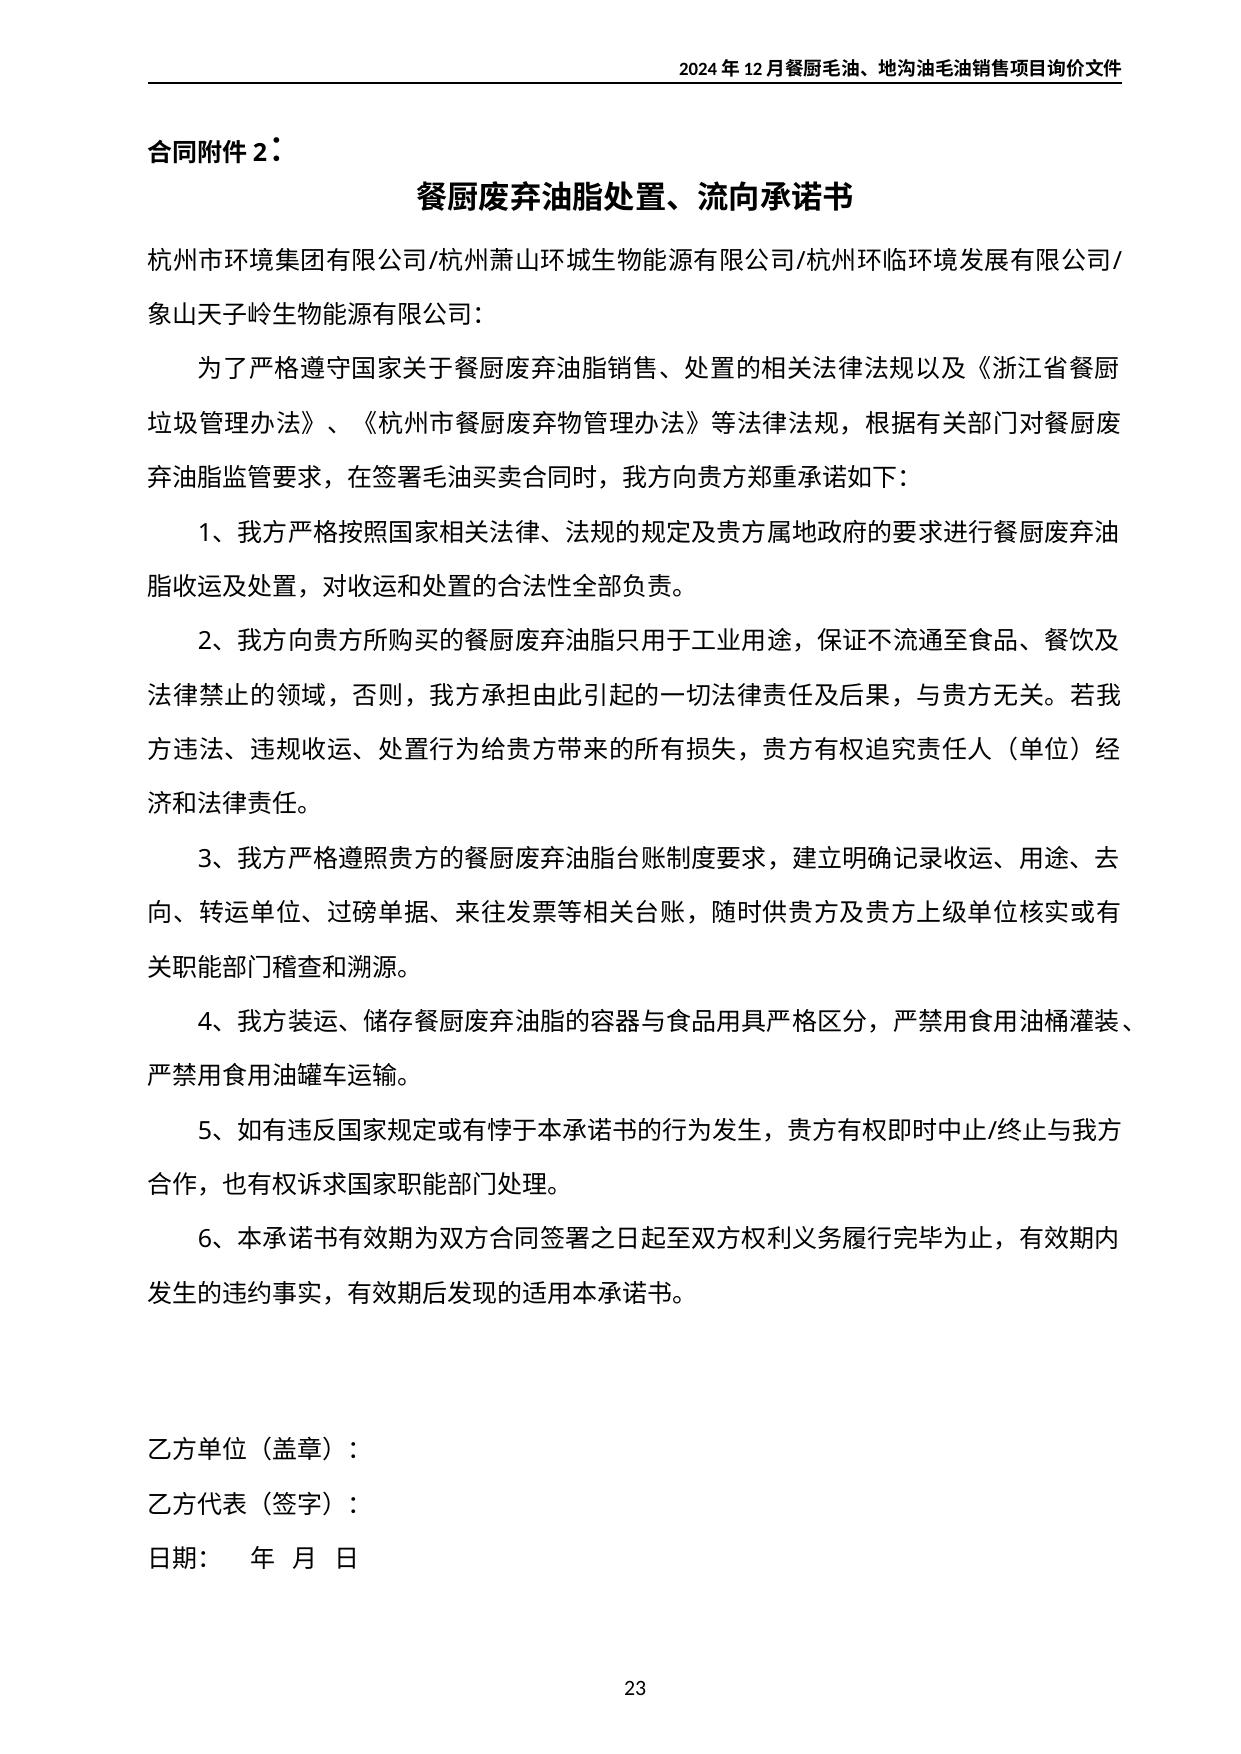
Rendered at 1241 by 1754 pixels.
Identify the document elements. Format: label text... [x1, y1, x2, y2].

text 4、我方装运、储存餐厨废弃油脂的容器与食品用具严格区分，严禁用食用油桶灌装、严禁用食用油罐车运输。 [148, 1001, 1122, 1092]
text 1、我方严格按照国家相关法律、法规的规定及贵方属地政府的要求进行餐厨废弃油脂收运及处置，对收运和处置的合法性全部负责。 [148, 512, 1122, 603]
text 餐厨废弃油脂处置、流向承诺书 [148, 172, 1122, 218]
text 6、本承诺书有效期为双方合同签署之日起至双方权利义务履行完毕为止，有效期内发生的违约事实，有效期后发现的适用本承诺书。 [148, 1219, 1122, 1309]
text 日期： 年 月 日 [148, 1538, 1122, 1575]
text 乙方单位（盖章）： [148, 1430, 1122, 1466]
text 为了严格遵守国家关于餐厨废弃油脂销售、处置的相关法律法规以及《浙江省餐厨垃圾管理办法》、《杭州市餐厨废弃物管理办法》等法律法规，根据有关部门对餐厨废弃油脂监管要求，在签署毛油买卖合同时，我方向贵方郑重承诺如下： [148, 349, 1122, 494]
text 5、如有违反国家规定或有悖于本承诺书的行为发生，贵方有权即时中止/终止与我方合作，也有权诉求国家职能部门处理。 [148, 1110, 1122, 1201]
text 乙方代表（签字）： [148, 1484, 1122, 1520]
text 杭州市环境集团有限公司/杭州萧山环城生物能源有限公司/杭州环临环境发展有限公司/象山天子岭生物能源有限公司： [148, 240, 1122, 331]
text 合同附件2： [148, 118, 1122, 172]
text 2、我方向贵方所购买的餐厨废弃油脂只用于工业用途，保证不流通至食品、餐饮及法律禁止的领域，否则，我方承担由此引起的一切法律责任及后果，与贵方无关。若我方违法、违规收运、处置行为给贵方带来的所有损失，贵方有权追究责任人（单位）经济和法律责任。 [148, 621, 1122, 820]
text 3、我方严格遵照贵方的餐厨废弃油脂台账制度要求，建立明确记录收运、用途、去向、转运单位、过磅单据、来往发票等相关台账，随时供贵方及贵方上级单位核实或有关职能部门稽查和溯源。 [148, 838, 1122, 983]
